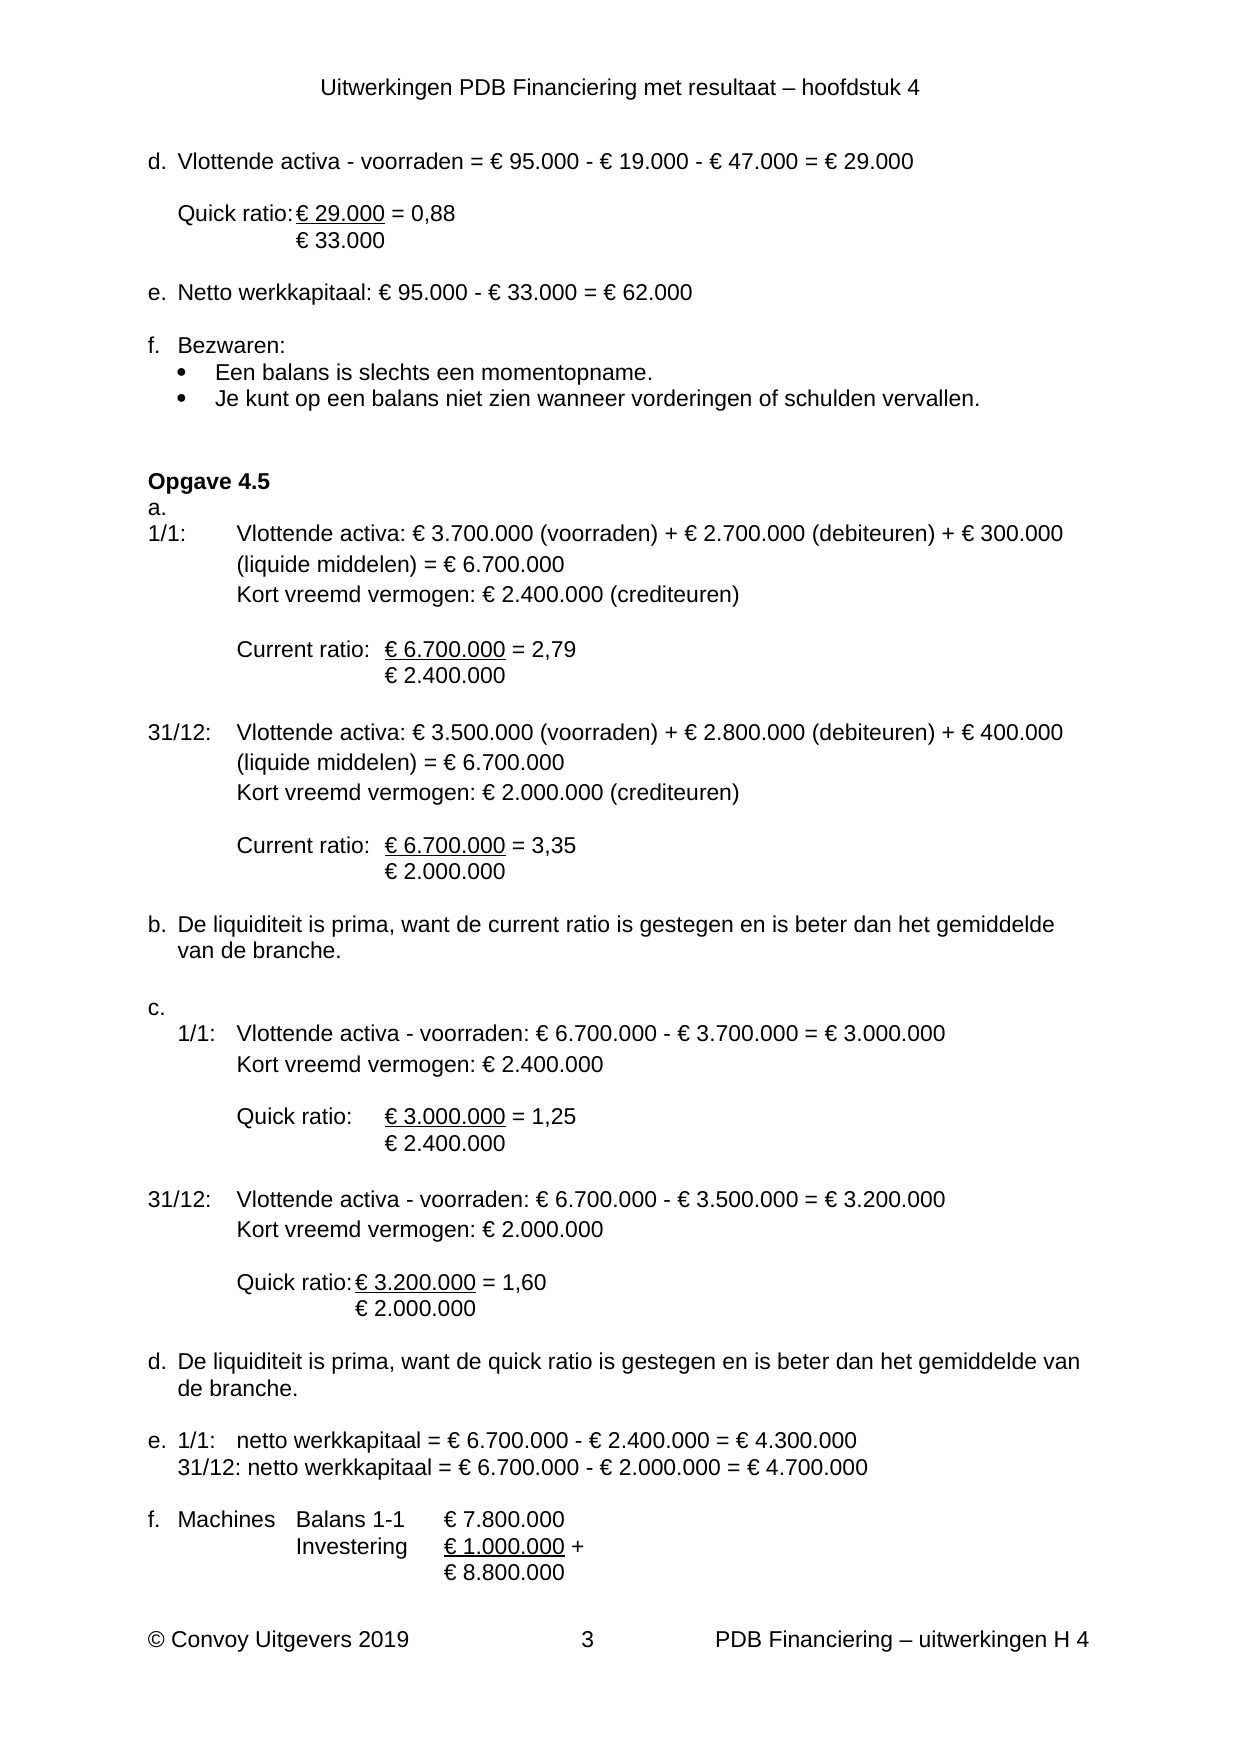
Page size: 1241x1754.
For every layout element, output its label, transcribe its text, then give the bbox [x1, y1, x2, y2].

text Quick ratio: € 3.200.000 = 1,60 [177, 1269, 1093, 1295]
text 31/12: Vlottende activa: € 3.500.000 (voorraden) + € 2.800.000 (debiteuren) + € 400.000 [148, 719, 1093, 745]
list Kort vreemd vermogen: € 2.400.000 [177, 1051, 1093, 1077]
text (liquide middelen) = € 6.700.000 [148, 749, 1093, 775]
list Bezwaren: [148, 332, 1093, 358]
list Machines Balans 1-1 € 7.800.000 [148, 1506, 1093, 1533]
text Investering € 1.000.000 + [266, 1533, 1093, 1559]
text Quick ratio: € 3.000.000 = 1,25 [177, 1103, 1093, 1129]
text 1/1: Vlottende activa - voorraden: € 6.700.000 - € 3.700.000 = € 3.000.000 [148, 1020, 1093, 1047]
list Je kunt op een balans niet zien wanneer vorderingen of schulden vervallen. [177, 385, 1093, 411]
text 1/1: Vlottende activa: € 3.700.000 (voorraden) + € 2.700.000 (debiteuren) + € 300.000 (liquide middelen) = € 6.700.000 [148, 520, 1093, 577]
text Current ratio: € 6.700.000 = 3,35 [177, 832, 1093, 858]
text € 8.800.000 [148, 1559, 1093, 1585]
text € 33.000 [185, 227, 1093, 253]
text € 2.400.000 [177, 1129, 1093, 1156]
list Vlottende activa - voorraden = € 95.000 - € 19.000 - € 47.000 = € 29.000 [148, 148, 1093, 174]
text Quick ratio: € 29.000 = 0,88 [177, 200, 1093, 227]
list De liquiditeit is prima, want de quick ratio is gestegen en is beter dan het gemiddelde van de branche. [148, 1348, 1093, 1401]
list Kort vreemd vermogen: € 2.000.000 [177, 1216, 1093, 1243]
text € 2.400.000 [177, 662, 1093, 689]
list Kort vreemd vermogen: € 2.400.000 (crediteuren) [177, 581, 1093, 607]
text € 2.000.000 [177, 858, 1093, 885]
text 31/12: Vlottende activa - voorraden: € 6.700.000 - € 3.500.000 = € 3.200.000 [148, 1186, 1093, 1212]
text € 2.000.000 [177, 1295, 1093, 1322]
list 31/12: netto werkkapitaal = € 6.700.000 - € 2.000.000 = € 4.700.000 [177, 1453, 1093, 1480]
list 1/1: netto werkkapitaal = € 6.700.000 - € 2.400.000 = € 4.300.000 [148, 1427, 1093, 1453]
list Opgave 4.5 [148, 468, 1093, 494]
list Kort vreemd vermogen: € 2.000.000 (crediteuren) [177, 779, 1093, 806]
list Netto werkkapitaal: € 95.000 - € 33.000 = € 62.000 [148, 279, 1093, 306]
list De liquiditeit is prima, want de current ratio is gestegen en is beter dan het gemiddelde van de branche. [148, 911, 1093, 964]
text Current ratio: € 6.700.000 = 2,79 [192, 636, 1093, 662]
list Een balans is slechts een momentopname. [177, 358, 1093, 385]
